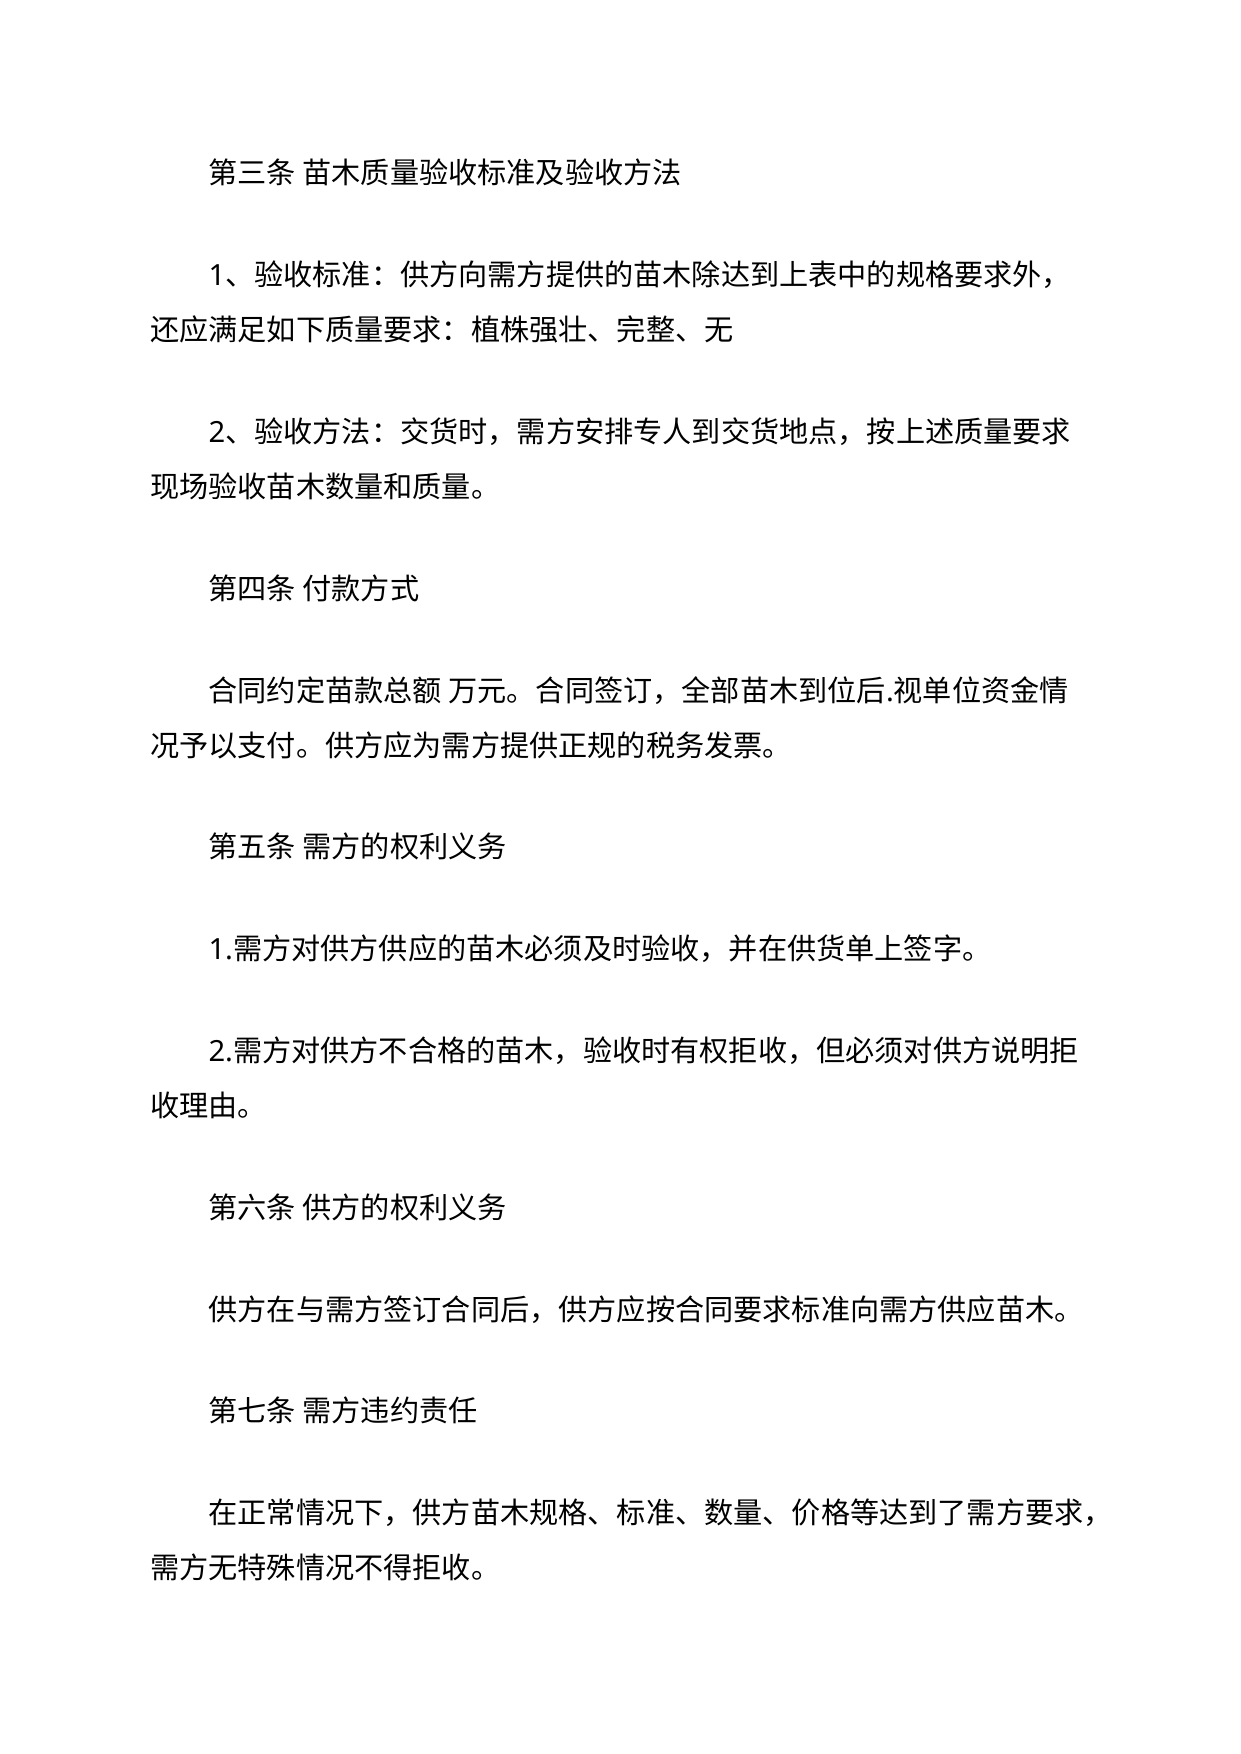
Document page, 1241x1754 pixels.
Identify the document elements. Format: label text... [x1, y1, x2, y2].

text 在正常情况下，供方苗木规格、标准、数量、价格等达到了需方要求，需方无特殊情况不得拒收。 [150, 1490, 1090, 1587]
text 1.需方对供方供应的苗木必须及时验收，并在供货单上签字。 [150, 926, 1090, 968]
text 第五条 需方的权利义务 [150, 824, 1090, 866]
text 第三条 苗木质量验收标准及验收方法 [150, 150, 1090, 192]
text 2.需方对供方不合格的苗木，验收时有权拒收，但必须对供方说明拒收理由。 [150, 1028, 1090, 1125]
text 第六条 供方的权利义务 [150, 1184, 1090, 1227]
text 1、验收标准：供方向需方提供的苗木除达到上表中的规格要求外，还应满足如下质量要求：植株强壮、完整、无 [150, 252, 1090, 349]
text 合同约定苗款总额 万元。合同签订，全部苗木到位后.视单位资金情况予以支付。供方应为需方提供正规的税务发票。 [150, 667, 1090, 764]
text 第四条 付款方式 [150, 565, 1090, 608]
text 供方在与需方签订合同后，供方应按合同要求标准向需方供应苗木。 [150, 1286, 1090, 1328]
text 第七条 需方违约责任 [150, 1388, 1090, 1430]
text 2、验收方法：交货时，需方安排专人到交货地点，按上述质量要求现场验收苗木数量和质量。 [150, 408, 1090, 506]
